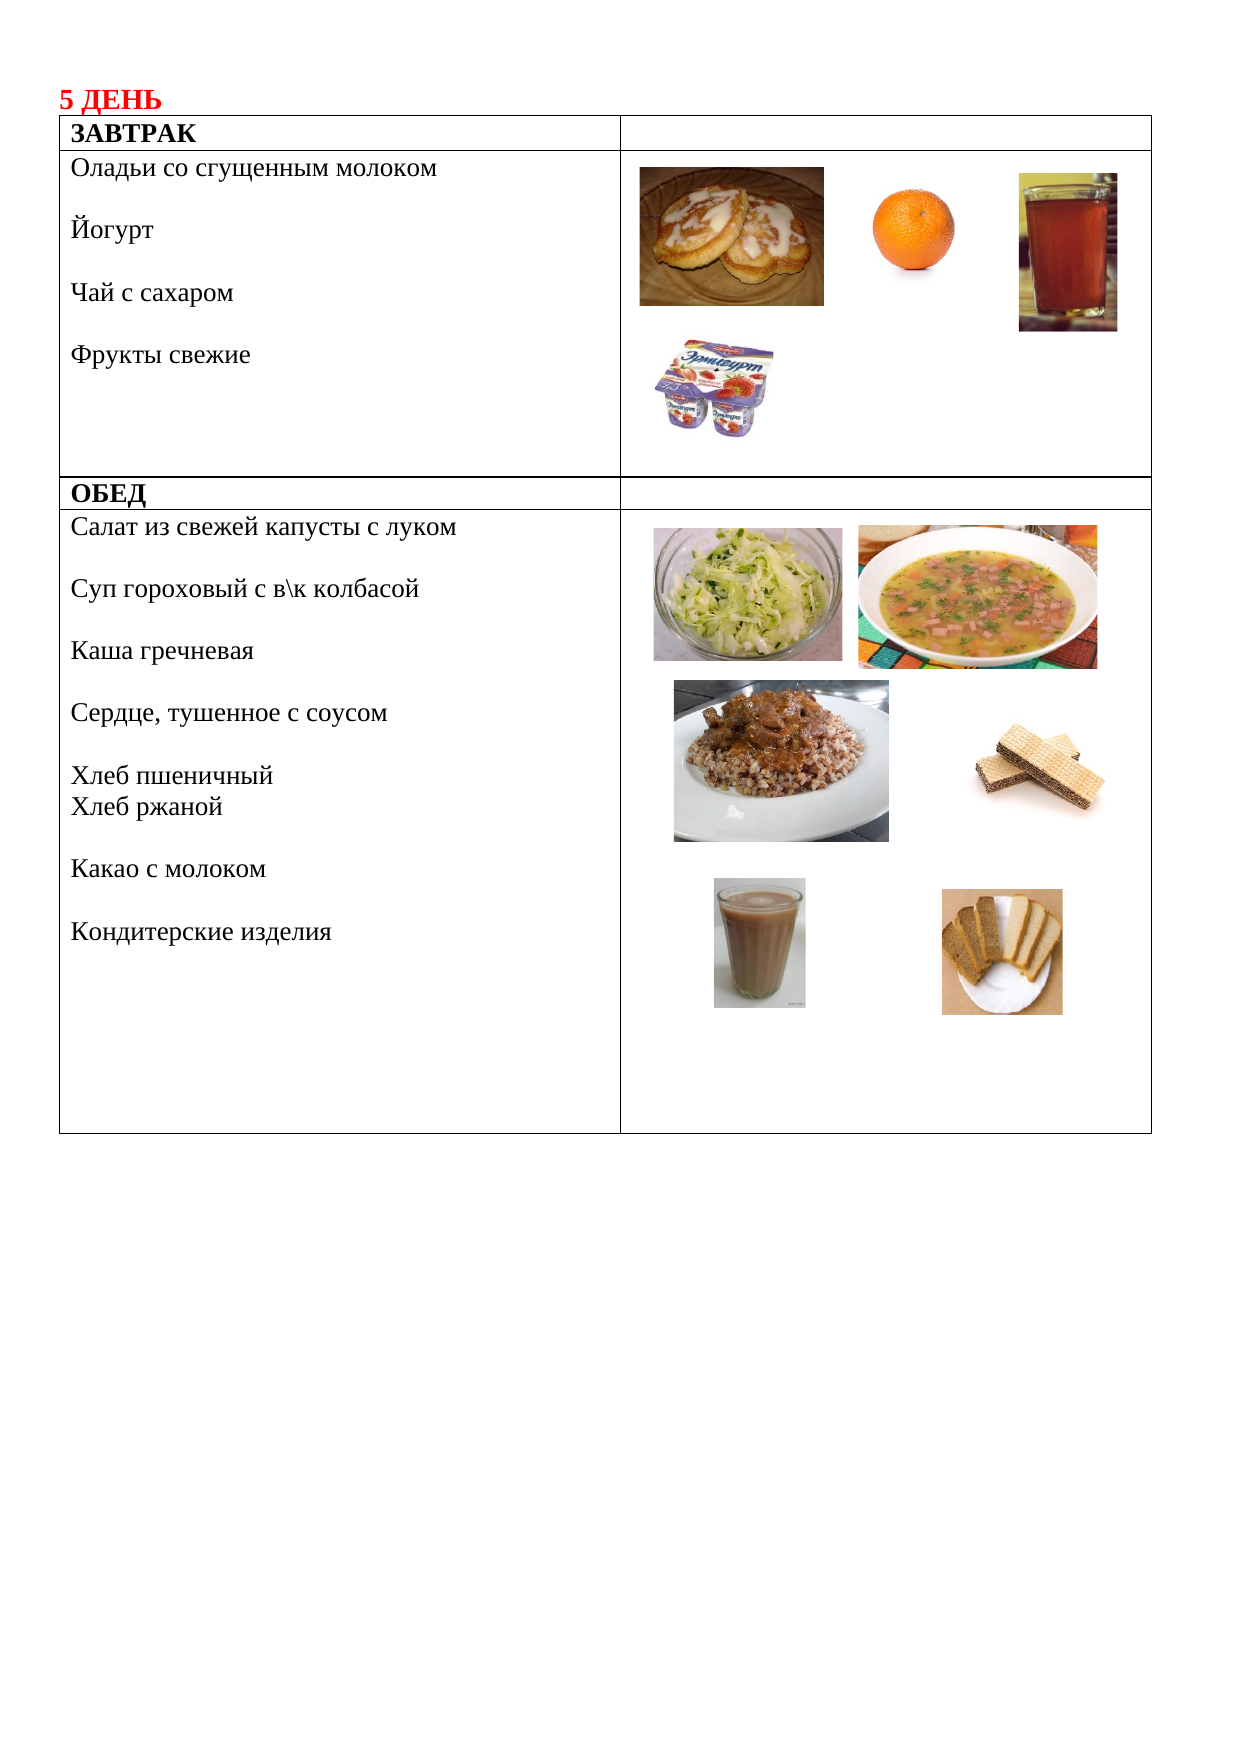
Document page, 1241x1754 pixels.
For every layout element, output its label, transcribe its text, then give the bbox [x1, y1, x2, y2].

picture [654, 328, 774, 448]
picture [673, 680, 889, 842]
picture [713, 878, 806, 1008]
table_cell [621, 151, 1151, 476]
picture [1018, 173, 1118, 334]
picture [639, 167, 824, 306]
table_header [621, 116, 1151, 150]
picture [961, 703, 1118, 834]
table_header ЗАВТРАК [60, 116, 620, 150]
table_cell [621, 478, 1151, 509]
picture [859, 174, 970, 284]
picture [858, 525, 1098, 669]
text 5 ДЕНЬ [59, 82, 1181, 115]
table_cell Оладьи со сгущенным молоком Йогурт Чай с сахаром Фрукты свежие [60, 151, 620, 476]
picture [941, 889, 1063, 1015]
table_cell [621, 510, 1151, 1133]
picture [653, 528, 843, 661]
table_cell ОБЕД [60, 478, 620, 509]
table_cell Салат из свежей капусты с луком Суп гороховый с в\к колбасой Каша гречневая Сердце, тушенное с соусом Хлеб пшеничный Хлеб ржаной Какао с молоком Кондитерские изделия [60, 510, 620, 1133]
